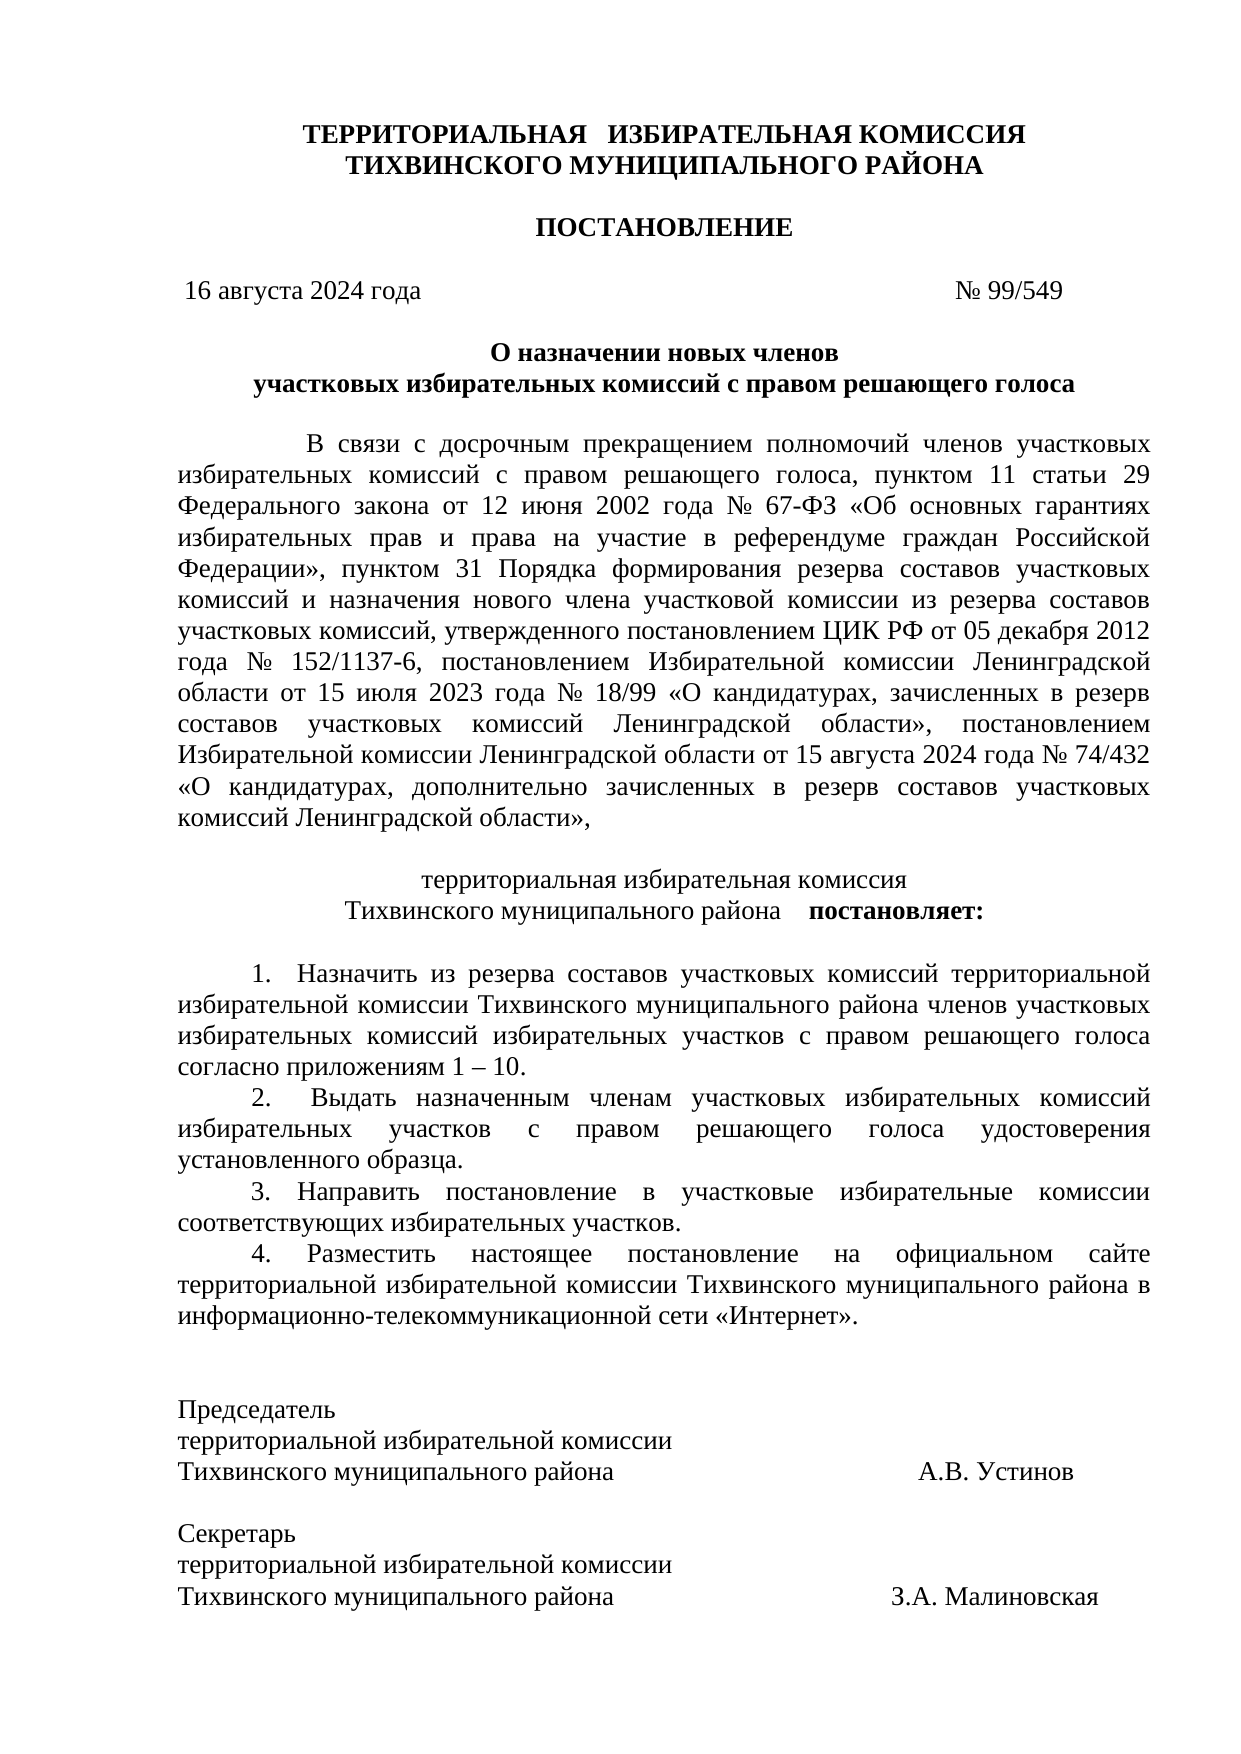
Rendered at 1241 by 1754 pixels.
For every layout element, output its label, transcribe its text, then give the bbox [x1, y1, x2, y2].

text Председатель [177, 1393, 1152, 1424]
text Тихвинского муниципального района З.А. Малиновская [177, 1579, 1152, 1611]
text 1. Назначить из резерва составов участковых комиссий территориальной избирательной комиссии Тихвинского муниципального района членов участковых избирательных комиссий избирательных участков с правом решающего голоса согласно приложениям 1 – 10. [177, 957, 1152, 1081]
text В связи с досрочным прекращением полномочий членов участковых избирательных комиссий с правом решающего голоса, пунктом 11 статьи 29 Федерального закона от 12 июня 2002 года № 67-ФЗ «Об основных гарантиях избирательных прав и права на участие в референдуме граждан Российской Федерации», пунктом 31 Порядка формирования резерва составов участковых комиссий и назначения нового члена участковой комиссии из резерва составов участковых комиссий, утвержденного постановлением ЦИК РФ от 05 декабря 2012 года № 152/1137-6, постановлением Избирательной комиссии Ленинградской области от 15 июля 2023 года № 18/99 «О кандидатурах, зачисленных в резерв составов участковых комиссий Ленинградской области», постановлением Избирательной комиссии Ленинградской области от 15 августа 2024 года № 74/432 «О кандидатурах, дополнительно зачисленных в резерв составов участковых комиссий Ленинградской области», [177, 427, 1152, 832]
text территориальная избирательная комиссия [177, 863, 1152, 894]
text территориальной избирательной комиссии [177, 1424, 1152, 1455]
text 3. Направить постановление в участковые избирательные комиссии соответствующих избирательных участков. [177, 1175, 1152, 1237]
text ТЕРРИТОРИАЛЬНАЯ ИЗБИРАТЕЛЬНАЯ КОМИССИЯ [177, 118, 1152, 149]
text 2. Выдать назначенным членам участковых избирательных комиссий избирательных участков с правом решающего голоса удостоверения установленного образца. [177, 1081, 1152, 1175]
text Секретарь [177, 1517, 1152, 1548]
text территориальной избирательной комиссии [177, 1548, 1152, 1579]
text участковых избирательных комиссий с правом решающего голоса [177, 367, 1152, 398]
text О назначении новых членов [177, 336, 1152, 367]
text ТИХВИНСКОГО МУНИЦИПАЛЬНОГО РАЙОНА [177, 149, 1152, 180]
text Тихвинского муниципального района постановляет: [177, 894, 1152, 926]
text 4. Разместить настоящее постановление на официальном сайте территориальной избирательной комиссии Тихвинского муниципального района в информационно-телекоммуникационной сети «Интернет». [177, 1237, 1152, 1330]
text ПОСТАНОВЛЕНИЕ [177, 212, 1152, 243]
text 16 августа 2024 года № 99/549 [177, 274, 1152, 305]
text Тихвинского муниципального района А.В. Устинов [177, 1455, 1152, 1486]
